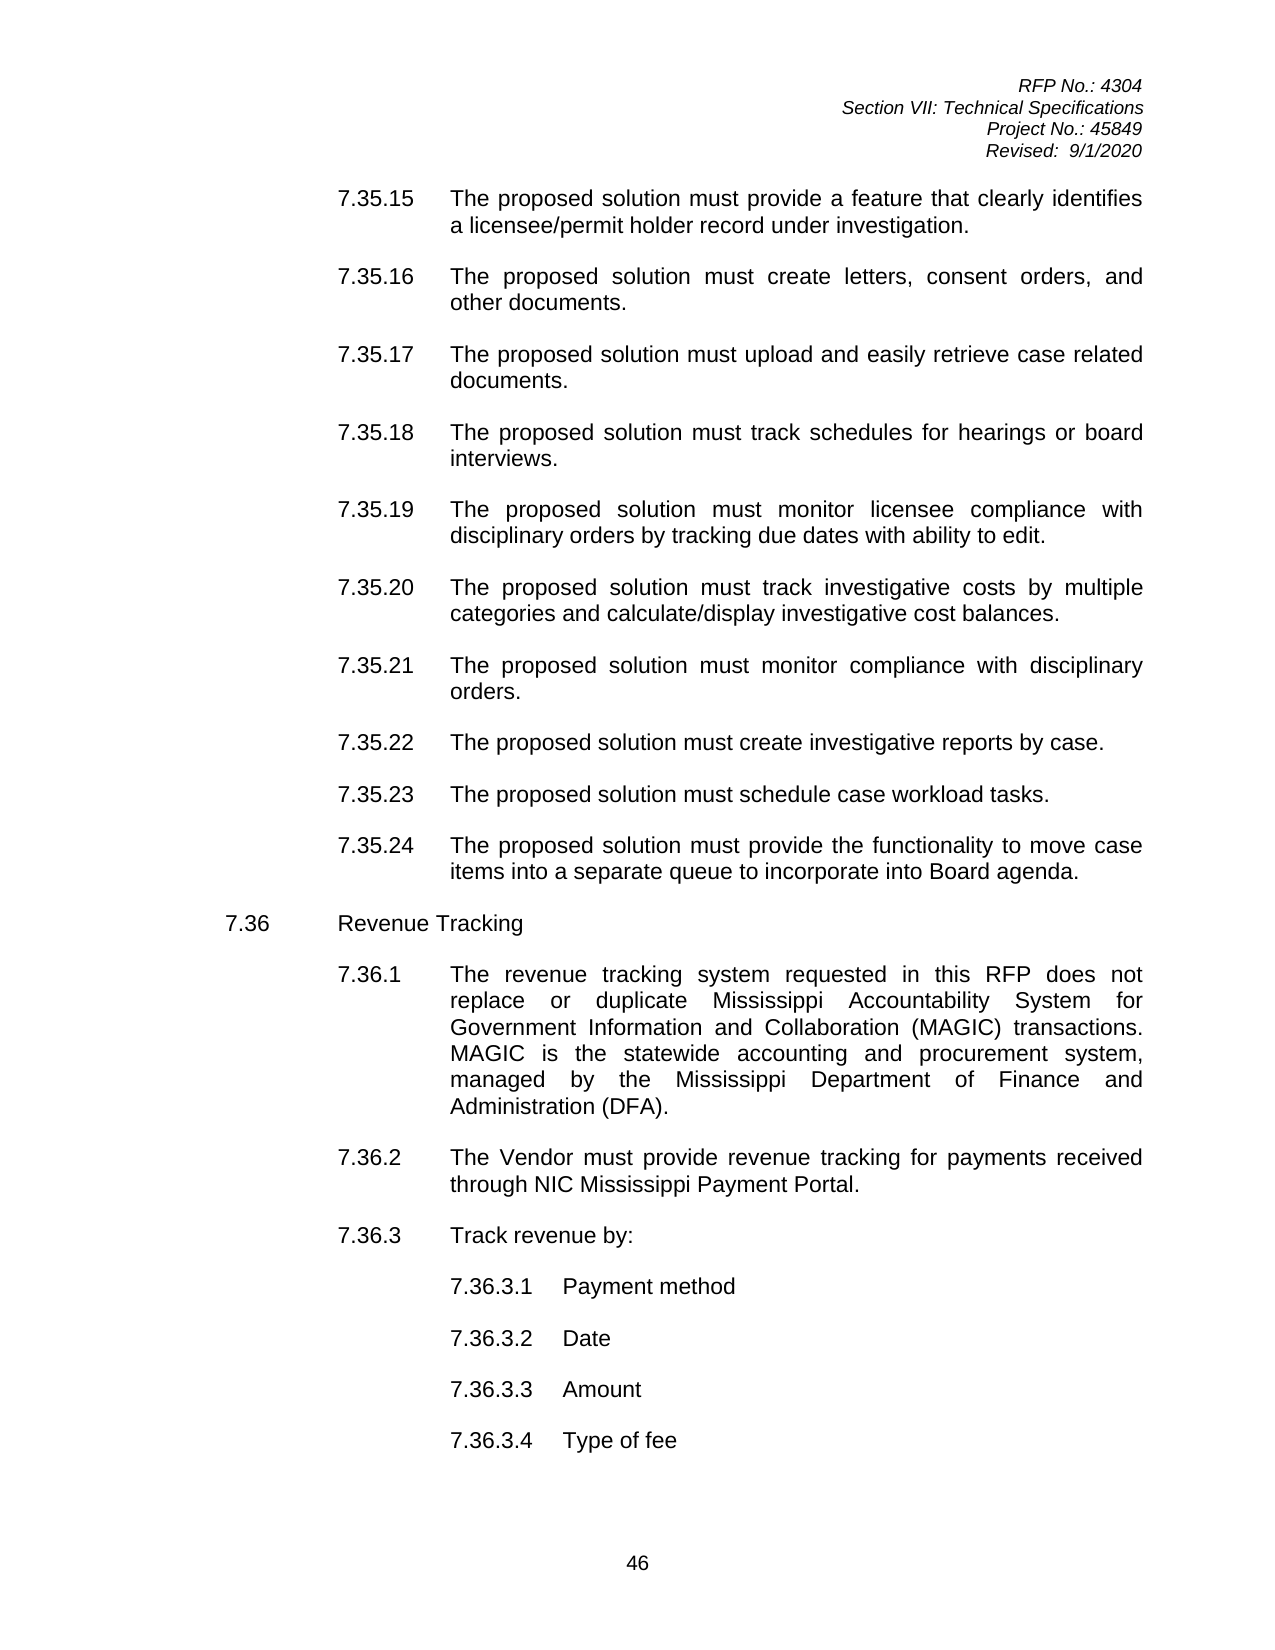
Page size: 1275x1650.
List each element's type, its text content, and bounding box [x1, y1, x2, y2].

text The proposed solution must monitor compliance with disciplinary orders. [337, 652, 1144, 704]
text The proposed solution must provide the functionality to move case items into a separate queue to incorporate into Board agenda. [337, 832, 1144, 885]
list Revenue Tracking [225, 910, 1144, 936]
text The proposed solution must track investigative costs by multiple categories and calculate/display investigative cost balances. [337, 574, 1144, 627]
text The proposed solution must monitor licensee compliance with disciplinary orders by tracking due dates with ability to edit. [337, 496, 1144, 549]
text The proposed solution must schedule case workload tasks. [337, 781, 1144, 807]
text The Vendor must provide revenue tracking for payments received through NIC Mississippi Payment Portal. [337, 1144, 1144, 1197]
text The proposed solution must track schedules for hearings or board interviews. [337, 418, 1144, 471]
text The proposed solution must create investigative reports by case. [337, 729, 1144, 756]
text The proposed solution must provide a feature that clearly identifies a licensee/permit holder record under investigation. [337, 185, 1144, 238]
text The proposed solution must create letters, consent orders, and other documents. [337, 263, 1144, 316]
text The proposed solution must upload and easily retrieve case related documents. [337, 341, 1144, 393]
text Track revenue by: [337, 1222, 1144, 1248]
text The revenue tracking system requested in this RFP does not replace or duplicate Mississippi Accountability System for Government Information and Collaboration (MAGIC) transactions. MAGIC is the statewide accounting and procurement system, managed by the Mississippi Department of Finance and Administration (DFA). [337, 961, 1144, 1119]
text Type of fee [450, 1427, 1144, 1454]
text Amount [450, 1376, 1144, 1402]
text Date [450, 1324, 1144, 1351]
text Payment method [450, 1273, 1144, 1299]
